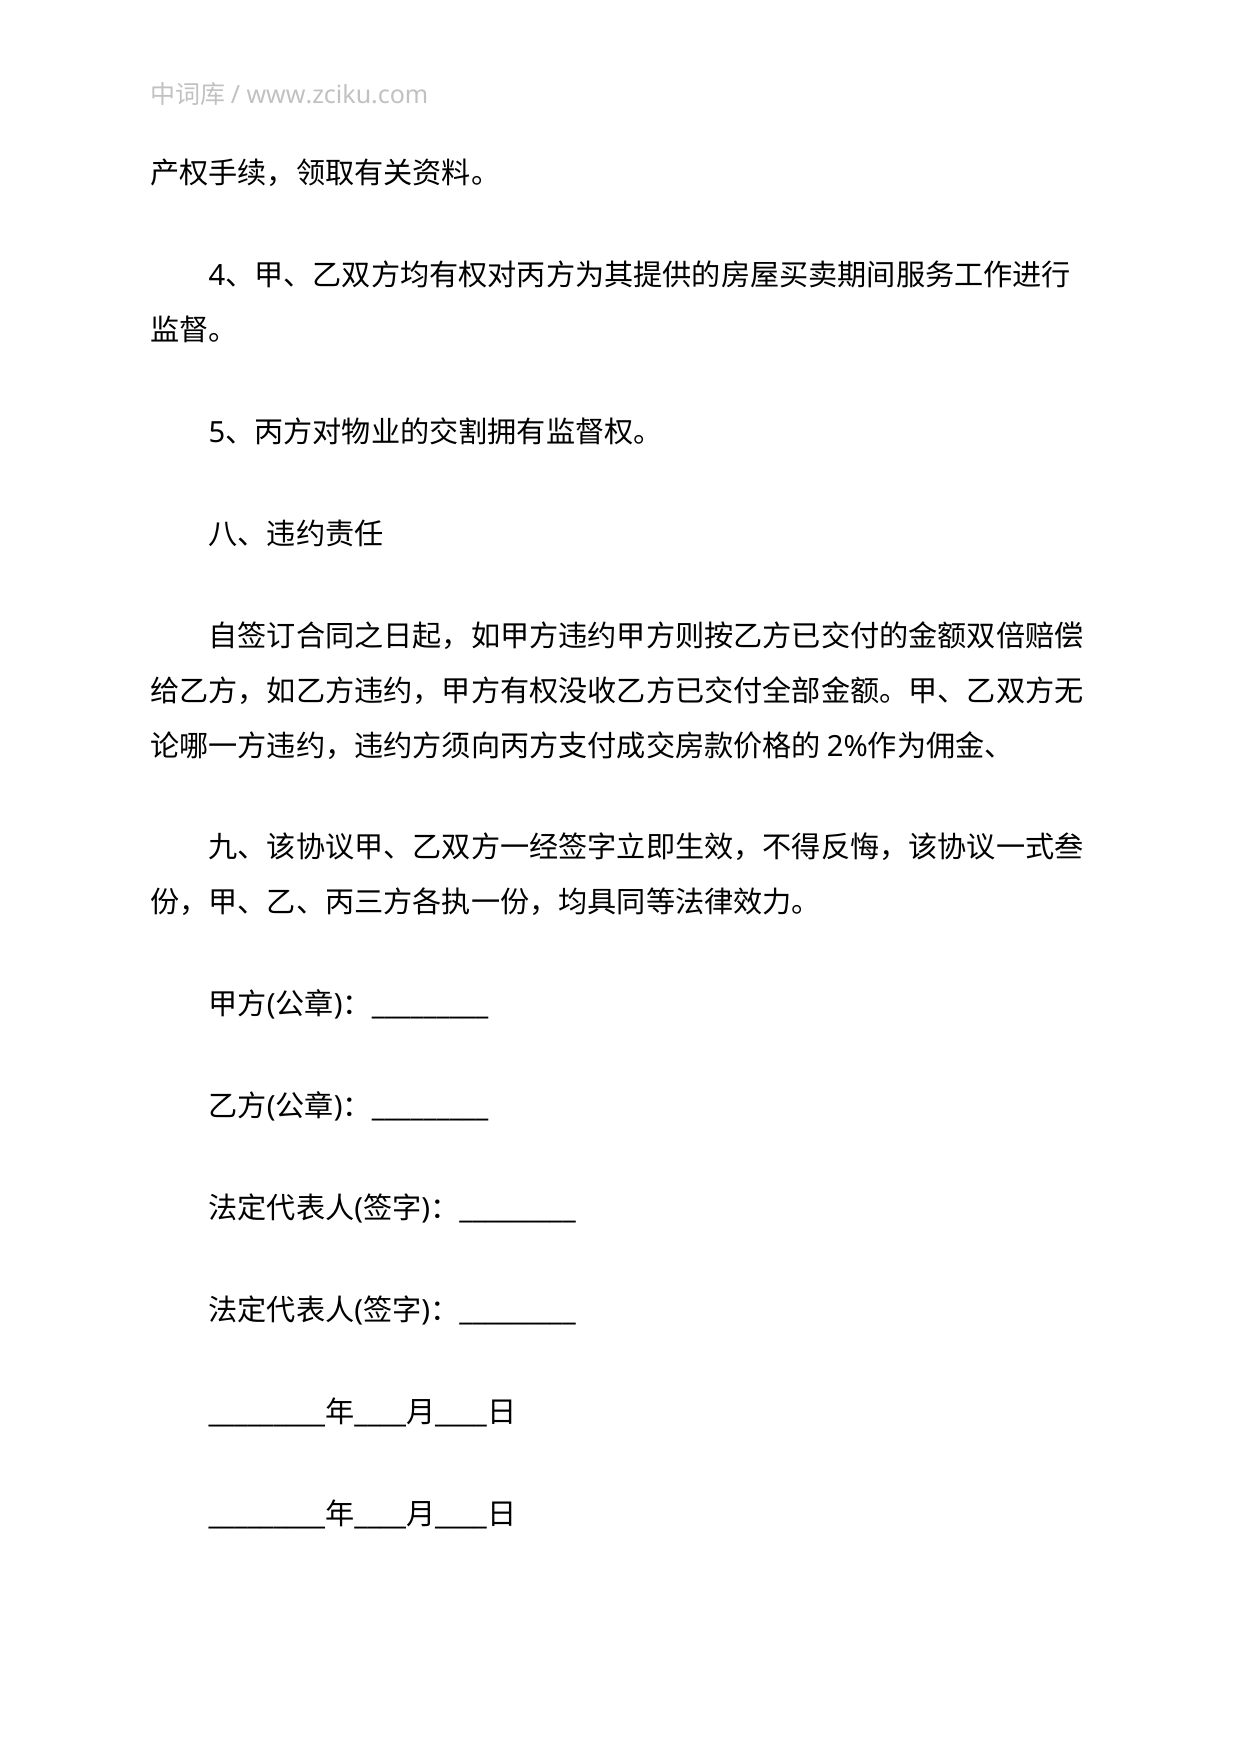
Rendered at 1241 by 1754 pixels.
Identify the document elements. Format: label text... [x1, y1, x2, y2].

text _________年____月____日 [150, 1491, 1090, 1533]
text 九、该协议甲、乙双方一经签字立即生效，不得反悔，该协议一式叁份，甲、乙、丙三方各执一份，均具同等法律效力。 [150, 824, 1090, 921]
text 八、违约责任 [150, 511, 1090, 553]
text 自签订合同之日起，如甲方违约甲方则按乙方已交付的金额双倍赔偿给乙方，如乙方违约，甲方有权没收乙方已交付全部金额。甲、乙双方无论哪一方违约，违约方须向丙方支付成交房款价格的2%作为佣金、 [150, 612, 1090, 764]
text 5、丙方对物业的交割拥有监督权。 [150, 408, 1090, 451]
text 法定代表人(签字)：_________ [150, 1287, 1090, 1329]
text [150, 150, 1090, 192]
text 乙方(公章)：_________ [150, 1083, 1090, 1125]
text _________年____月____日 [150, 1389, 1090, 1431]
text 法定代表人(签字)：_________ [150, 1185, 1090, 1227]
text 甲方(公章)：_________ [150, 981, 1090, 1023]
text 4、甲、乙双方均有权对丙方为其提供的房屋买卖期间服务工作进行监督。 [150, 252, 1090, 349]
